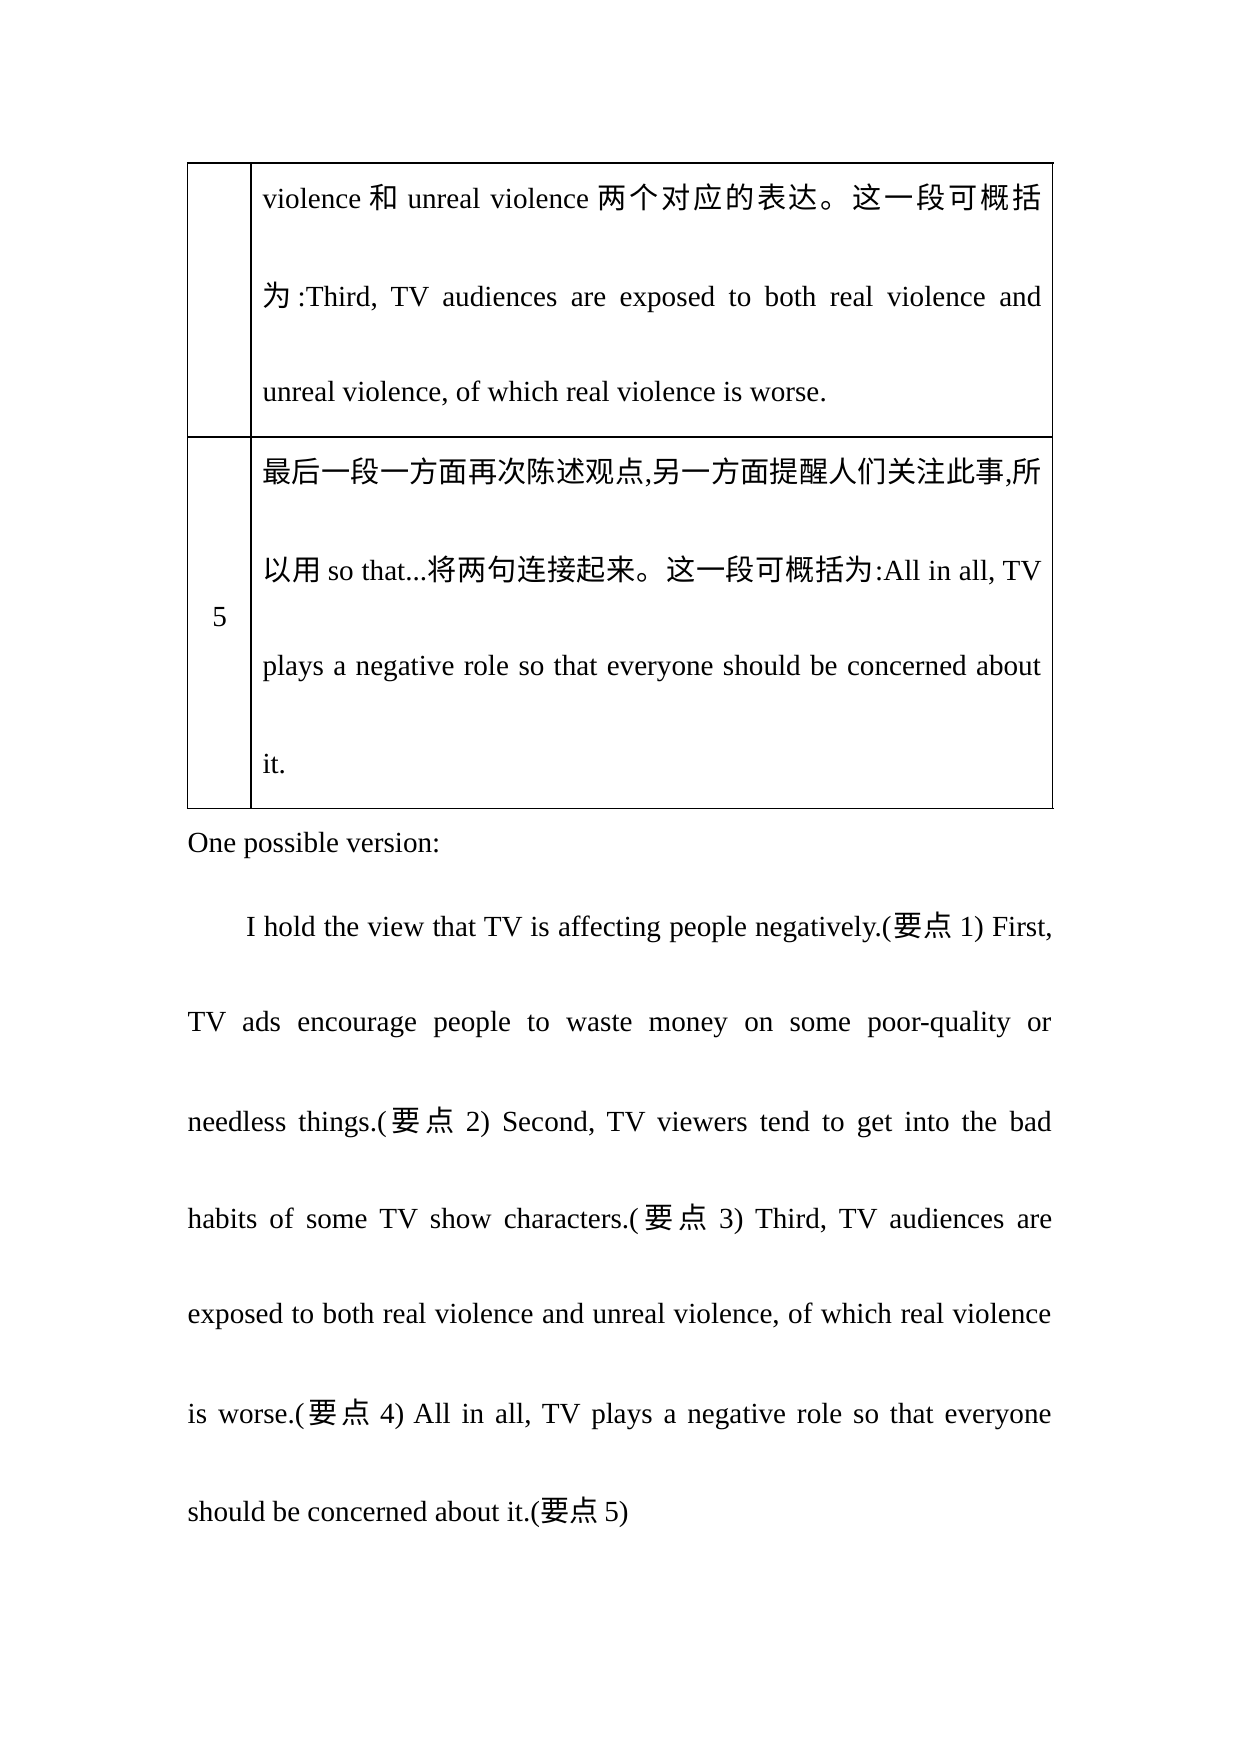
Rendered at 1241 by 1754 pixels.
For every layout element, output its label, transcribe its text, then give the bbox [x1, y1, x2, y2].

table_cell 最后一段一方面再次陈述观点,另一方面提醒人们关注此事,所以用so that...将两句连接起来。这一段可概括为:All in all, TV plays a negative role so that everyone should be concerned about it. [252, 438, 1052, 808]
text I hold the view that TV is affecting people negatively.(要点1) First, TV ads encourage people to waste money on some poor-quality or needless things.(要点2) Second, TV viewers tend to get into the bad habits of some TV show characters.(要点3) Third, TV audiences are exposed to both real violence and unreal violence, of which real violence is worse.(要点4) All in all, TV plays a negative role so that everyone should be concerned about it.(要点5) [187, 891, 1053, 1541]
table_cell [252, 164, 1052, 436]
text One possible version: [187, 809, 1053, 874]
table_cell 5 [188, 438, 250, 808]
table_cell 4 [188, 164, 250, 436]
